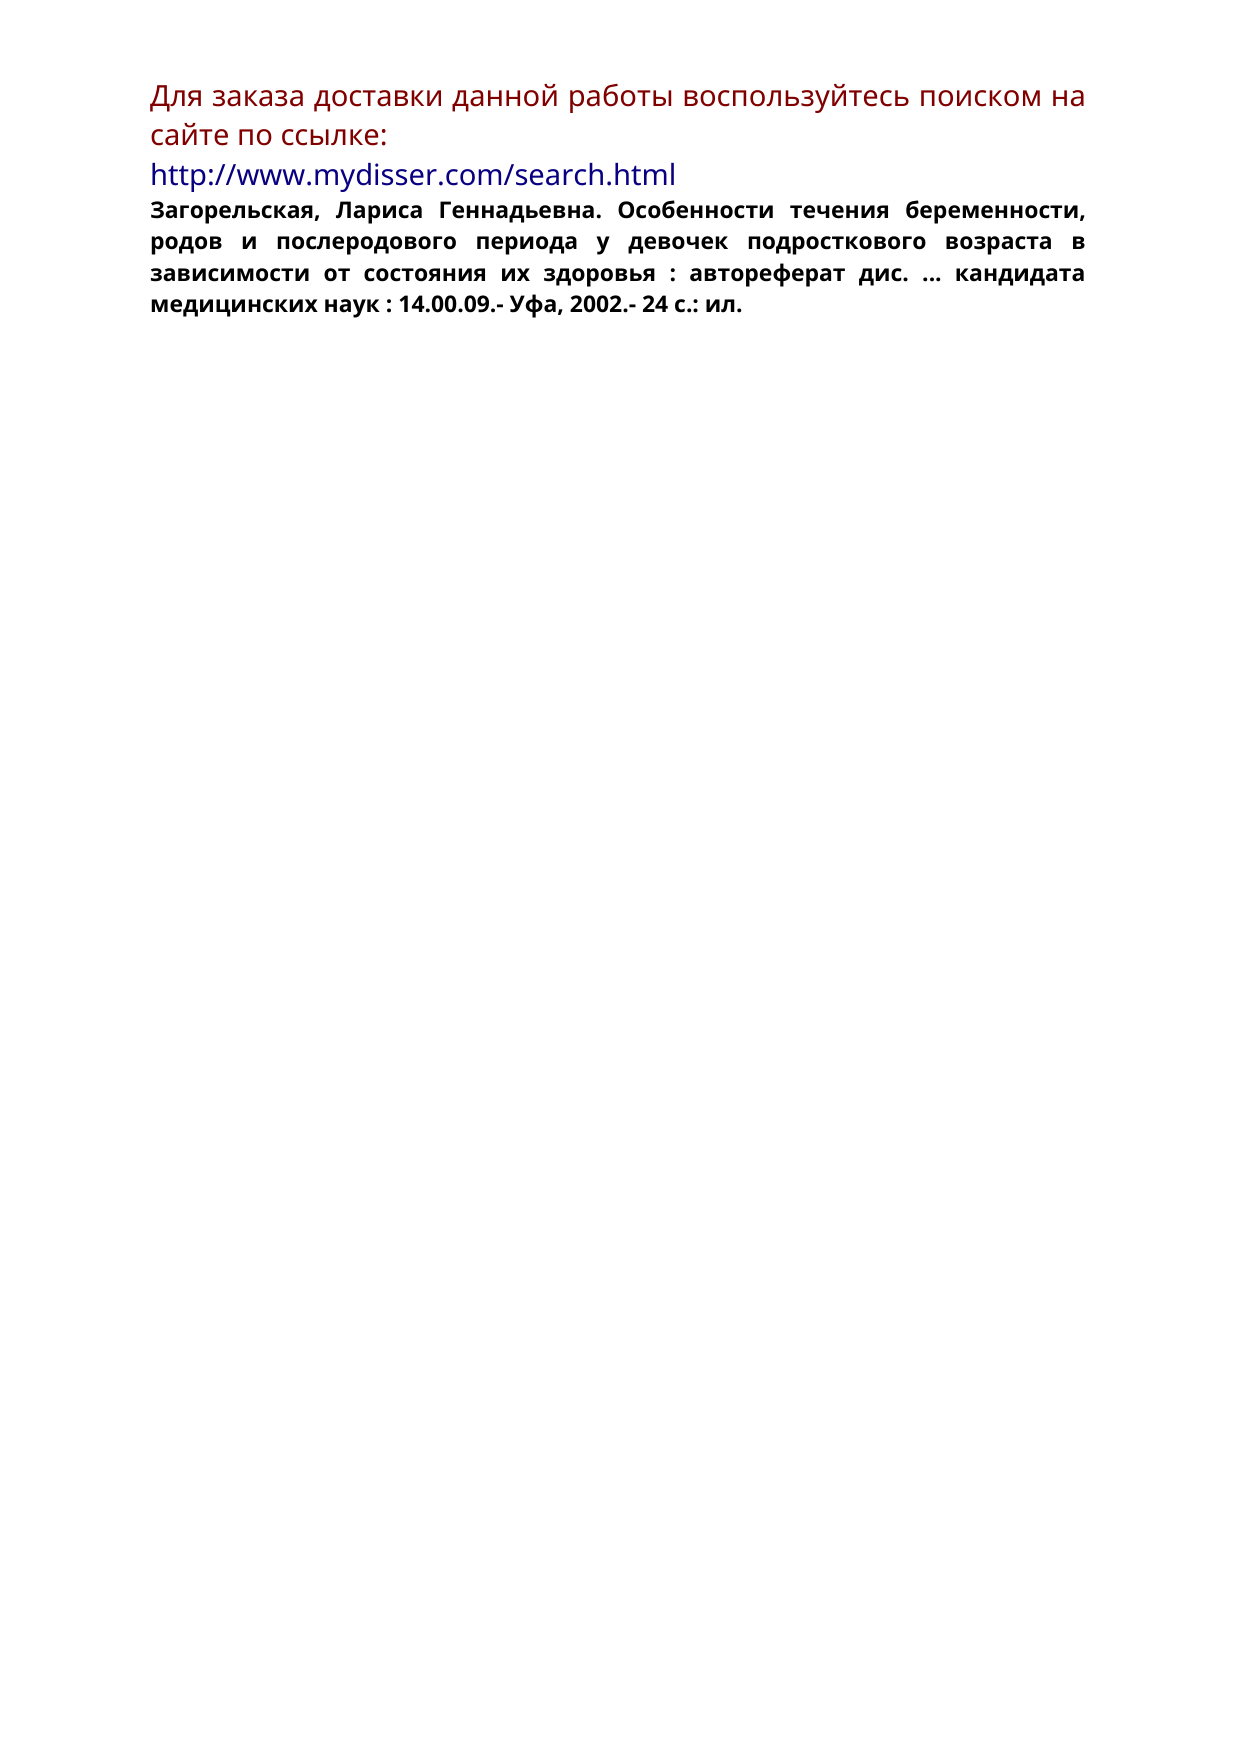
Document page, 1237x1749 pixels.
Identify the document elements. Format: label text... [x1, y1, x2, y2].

text Загорельская, Лариса Геннадьевна. Особенности течения беременности, родов и послеродового периода у девочек подросткового возраста в зависимости от состояния их здоровья : автореферат дис. ... кандидата медицинских наук : 14.00.09.- Уфа, 2002.- 24 с.: ил. [150, 194, 1086, 319]
